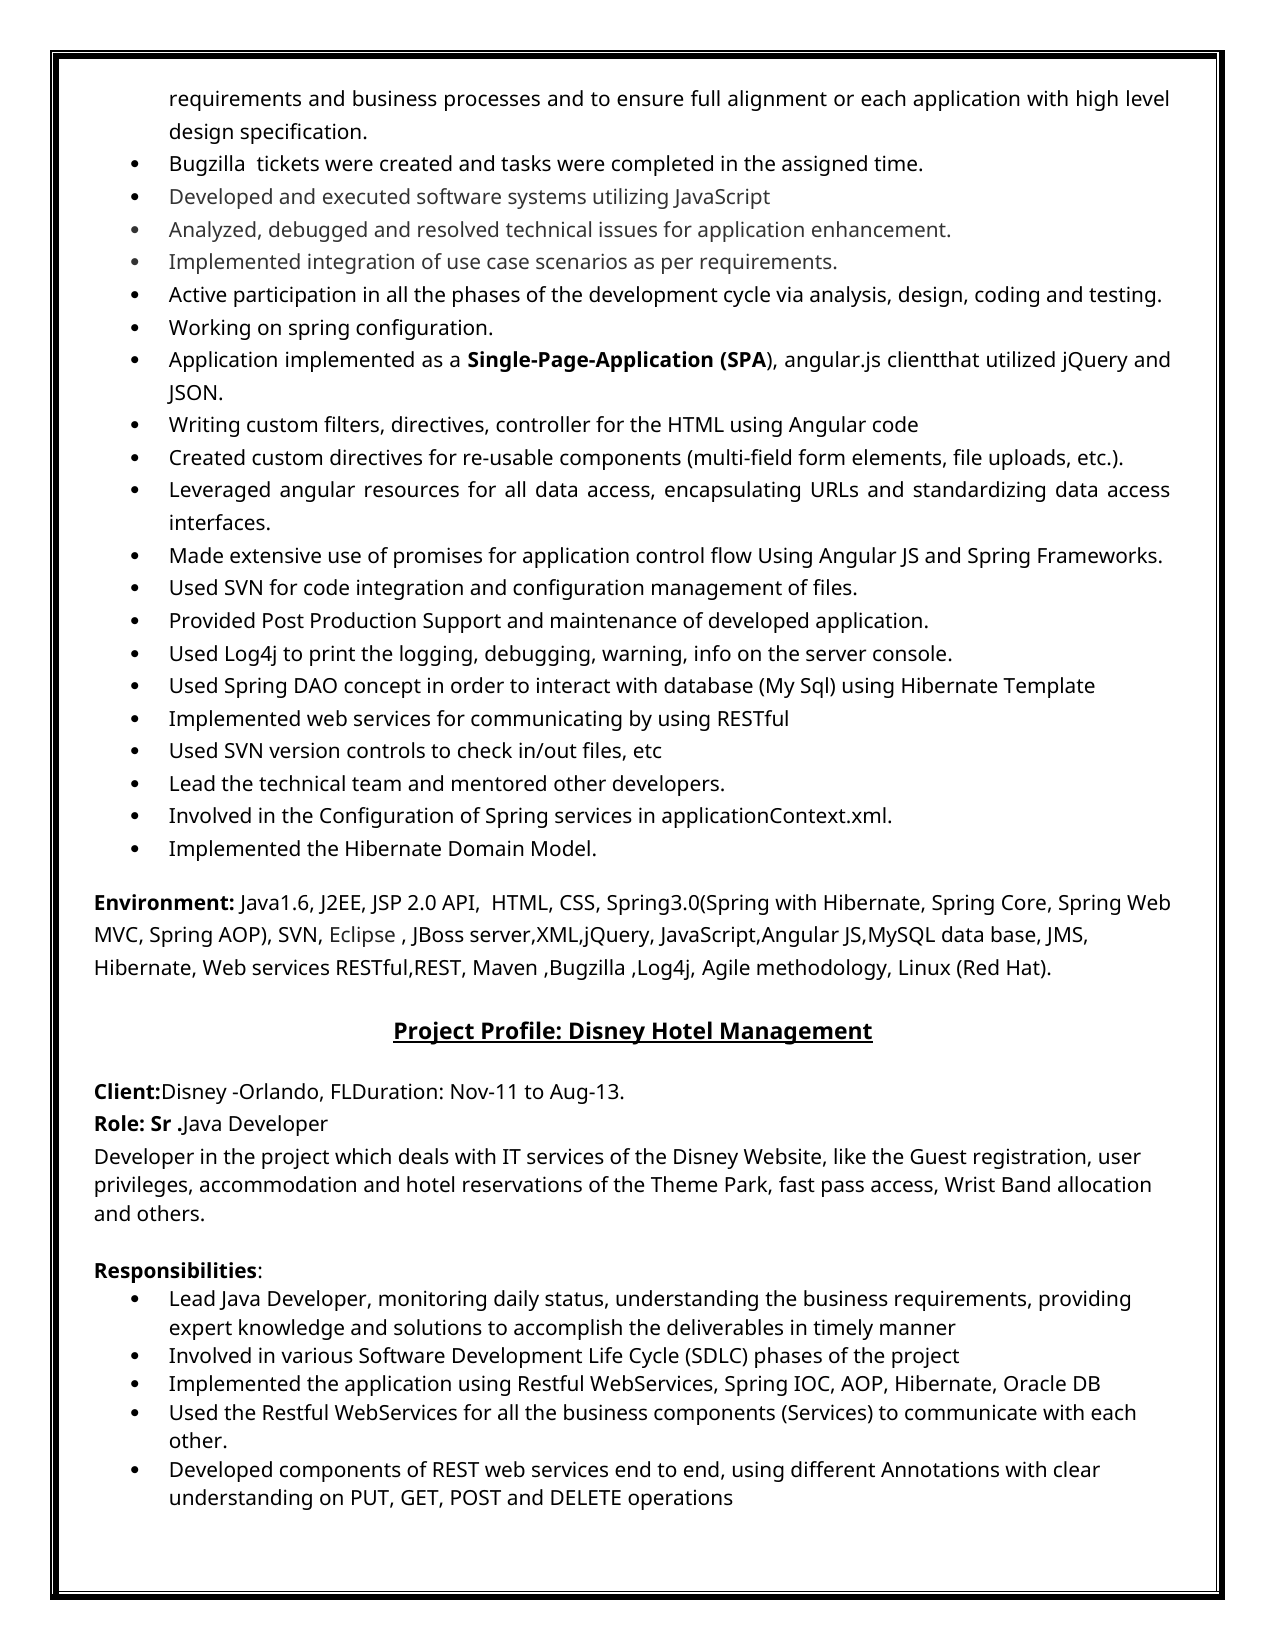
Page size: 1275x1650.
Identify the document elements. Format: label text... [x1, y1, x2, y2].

list Implemented the Hibernate Domain Model. [131, 834, 1172, 863]
list Writing custom filters, directives, controller for the HTML using Angular code [131, 410, 1172, 439]
text Developer in the project which deals with IT services of the Disney Website, like the Guest registration, user privileges, accommodation and hotel reservations of the Theme Park, fast pass access, Wrist Band allocation and others. [94, 1142, 1172, 1227]
list Made extensive use of promises for application control flow Using Angular JS and Spring Frameworks. [131, 541, 1172, 569]
text Client:Disney -Orlando, FLDuration: Nov-11 to Aug-13. [94, 1077, 1172, 1105]
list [131, 84, 1172, 145]
list Lead the technical team and mentored other developers. [131, 769, 1172, 797]
list Working on spring configuration. [131, 313, 1172, 341]
list Implemented integration of use case scenarios as per requirements. [131, 247, 1172, 276]
text Responsibilities: [94, 1256, 1172, 1284]
list Active participation in all the phases of the development cycle via analysis, design, coding and testing. [131, 280, 1172, 308]
list Developed and executed software systems utilizing JavaScript [131, 182, 1172, 211]
list Used Spring DAO concept in order to interact with database (My Sql) using Hibernate Template [131, 671, 1172, 700]
list Used SVN for code integration and configuration management of files. [131, 573, 1172, 602]
text Project Profile: Disney Hotel Management [94, 1014, 1172, 1046]
list Used SVN version controls to check in/out files, etc [131, 736, 1172, 765]
list Lead Java Developer, monitoring daily status, understanding the business requirements, providing expert knowledge and solutions to accomplish the deliverables in timely manner [131, 1284, 1172, 1341]
subtitle Environment: Java1.6, J2EE, JSP 2.0 API, HTML, CSS, Spring3.0(Spring with Hibernate, Spring Core, Spring Web MVC, Spring AOP), SVN, Eclipse , JBoss server,XML,jQuery, JavaScript,Angular JS,MySQL data base, JMS, Hibernate, Web services RESTful,REST, Maven ,Bugzilla ,Log4j, Agile methodology, Linux (Red Hat). [94, 888, 1172, 981]
list Implemented web services for communicating by using RESTful [131, 704, 1172, 732]
list Leveraged angular resources for all data access, encapsulating URLs and standardizing data access interfaces. [131, 476, 1172, 537]
text Role: Sr .Java Developer [94, 1109, 1172, 1138]
list Used Log4j to print the logging, debugging, warning, info on the server console. [131, 639, 1172, 667]
list Created custom directives for re-usable components (multi-field form elements, file uploads, etc.). [131, 443, 1172, 471]
list Analyzed, debugged and resolved technical issues for application enhancement. [131, 215, 1172, 243]
list Implemented the application using Restful WebServices, Spring IOC, AOP, Hibernate, Oracle DB [131, 1369, 1172, 1398]
list Involved in the Configuration of Spring services in applicationContext.xml. [131, 802, 1172, 830]
list Application implemented as a Single-Page-Application (SPA), angular.js clientthat utilized jQuery and JSON. [131, 345, 1172, 406]
list Bugzilla tickets were created and tasks were completed in the assigned time. [131, 149, 1172, 178]
list Involved in various Software Development Life Cycle (SDLC) phases of the project [131, 1341, 1172, 1369]
list Used the Restful WebServices for all the business components (Services) to communicate with each other. [131, 1398, 1172, 1455]
list Developed components of REST web services end to end, using different Annotations with clear understanding on PUT, GET, POST and DELETE operations [131, 1455, 1172, 1512]
list Provided Post Production Support and maintenance of developed application. [131, 606, 1172, 634]
